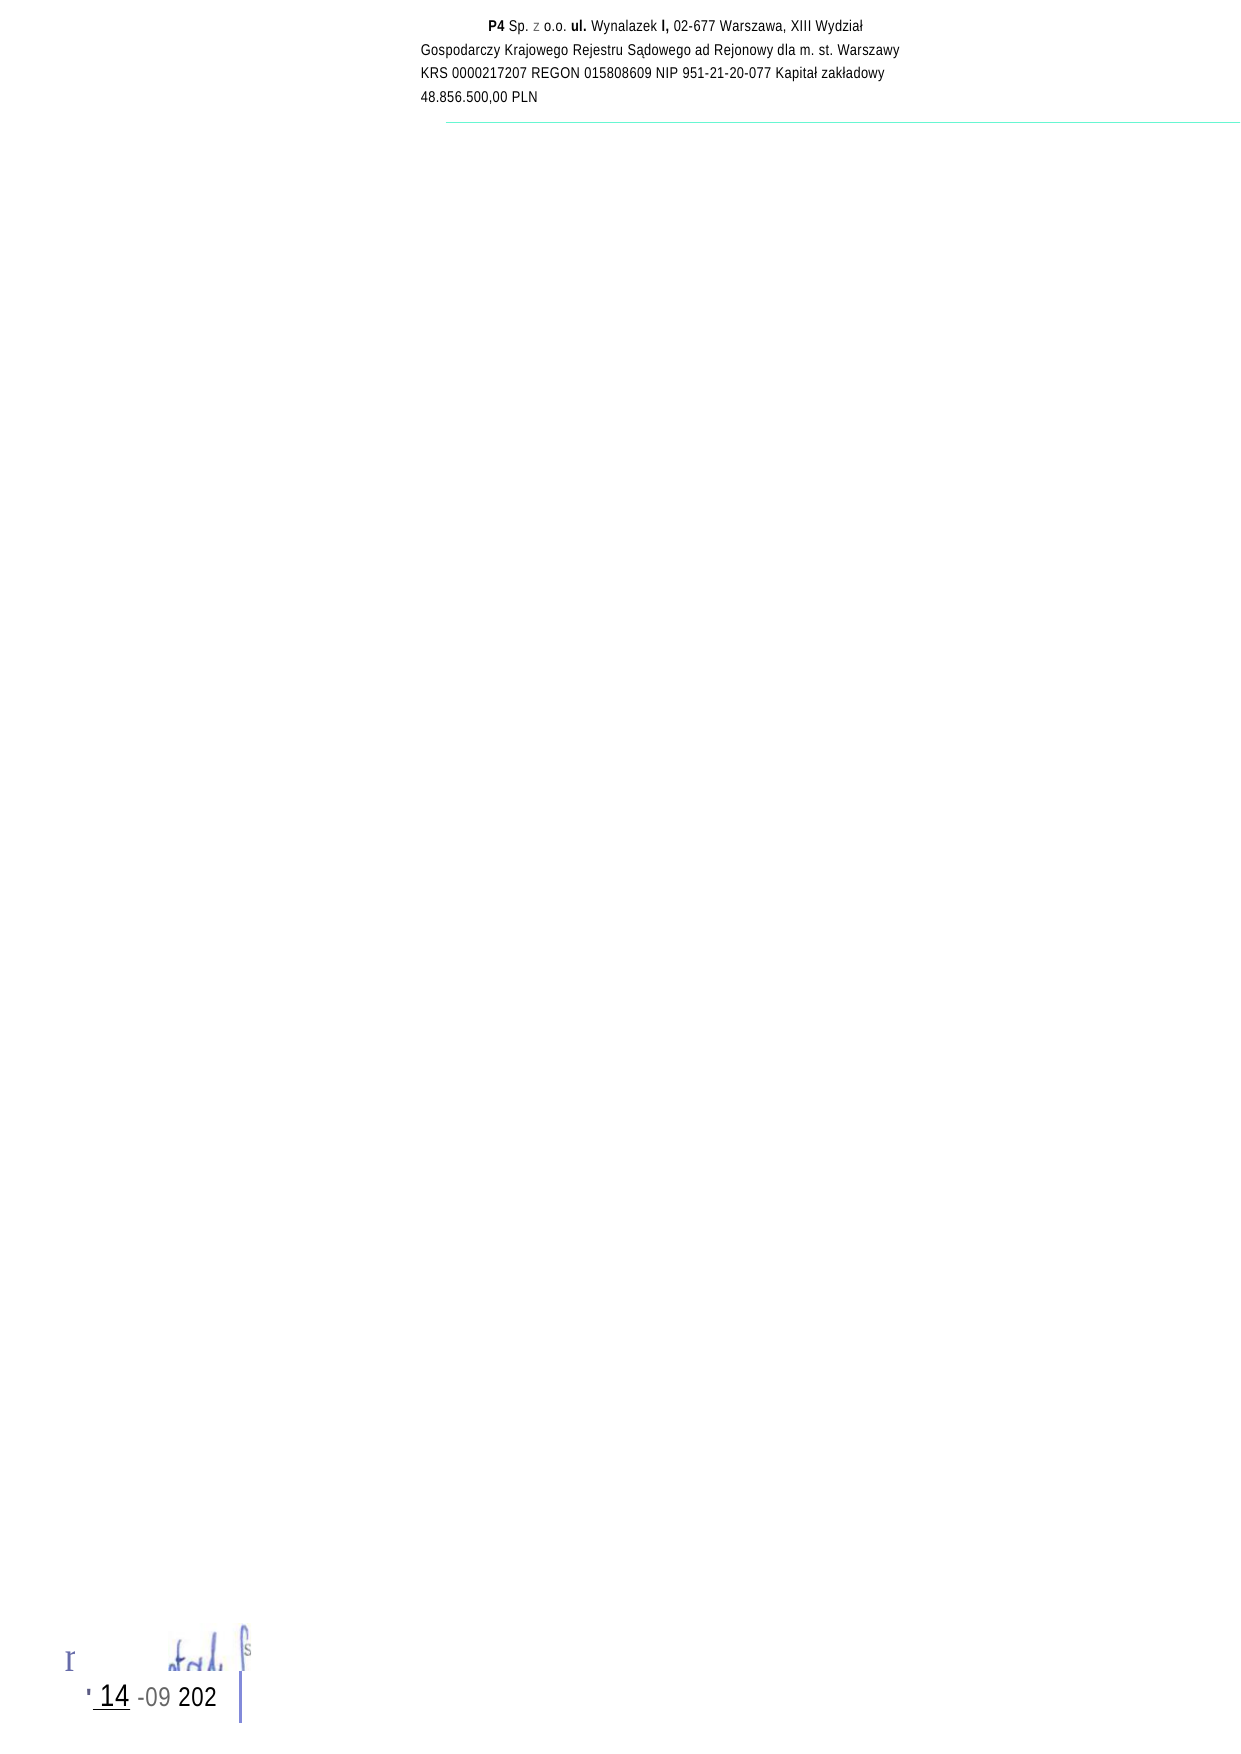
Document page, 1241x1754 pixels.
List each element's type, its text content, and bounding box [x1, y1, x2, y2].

text P4 Sp. z o.o. ul. Wynalazek l, 02-677 Warszawa, XIII Wydział Gospodarczy Krajowego Rejestru Sądowego ad Rejonowy dla m. st. Warszawy KRS 0000217207 REGON 015808609 NIP 951-21-20-077 Kapitał zakładowy 48.856.500,00 PLN [421, 12, 915, 107]
picture [168, 1623, 252, 1671]
